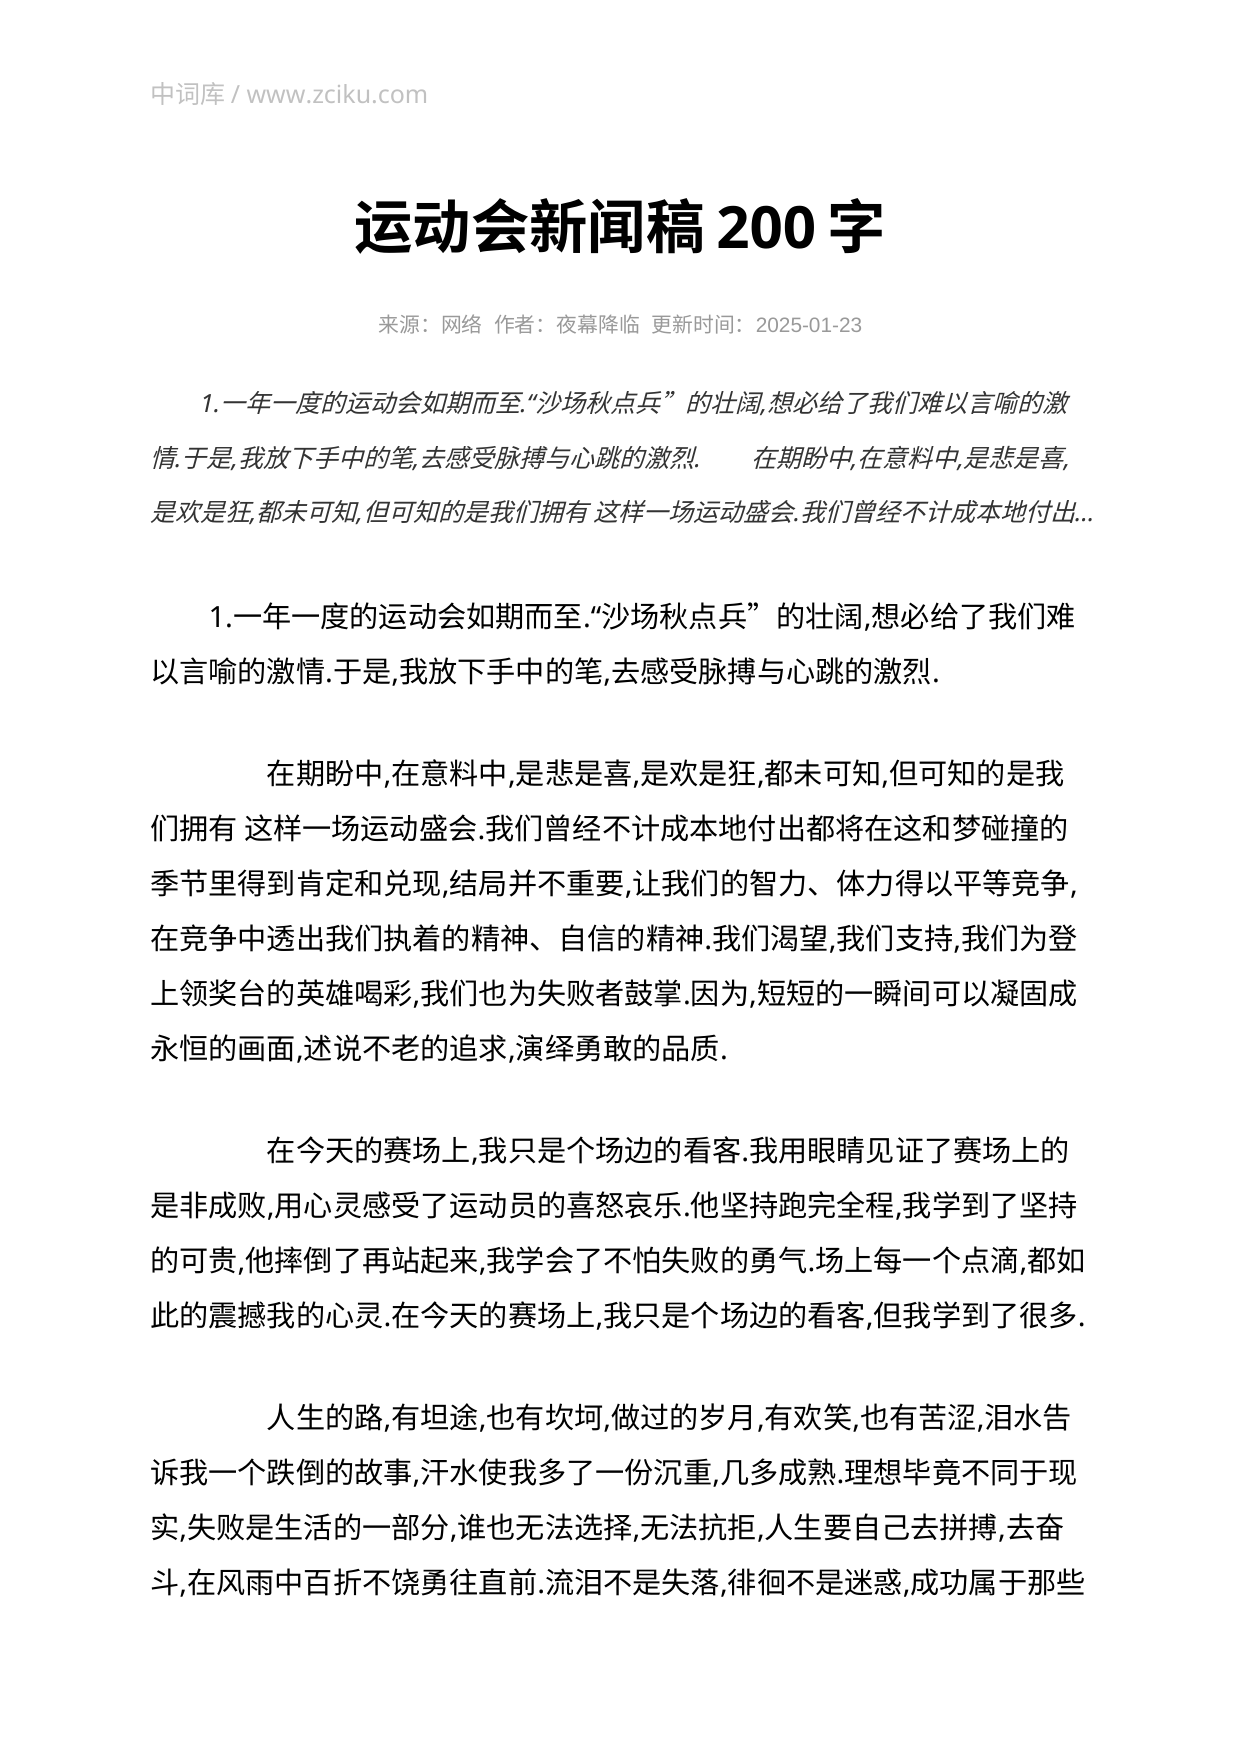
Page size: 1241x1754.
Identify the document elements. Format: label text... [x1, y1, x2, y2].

subtitle 运动会新闻稿200字 [150, 181, 1090, 266]
text 来源：网络 作者：夜幕降临 更新时间：2025-01-23 [150, 313, 1090, 337]
text 1.一年一度的运动会如期而至.“沙场秋点兵”的壮阔,想必给了我们难以言喻的激情.于是,我放下手中的笔,去感受脉搏与心跳的激烈. 在期盼中,在意料中,是悲是喜,是欢是狂,都未可知,但可知的是我们拥有 这样一场运动盛会.我们曾经不计成本地付出... [150, 384, 1090, 529]
text 在今天的赛场上,我只是个场边的看客.我用眼睛见证了赛场上的是非成败,用心灵感受了运动员的喜怒哀乐.他坚持跑完全程,我学到了坚持的可贵,他摔倒了再站起来,我学会了不怕失败的勇气.场上每一个点滴,都如此的震撼我的心灵.在今天的赛场上,我只是个场边的看客,但我学到了很多. [150, 1128, 1090, 1335]
text 1.一年一度的运动会如期而至.“沙场秋点兵”的壮阔,想必给了我们难以言喻的激情.于是,我放下手中的笔,去感受脉搏与心跳的激烈. [150, 594, 1090, 691]
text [150, 1395, 1090, 1602]
text 在期盼中,在意料中,是悲是喜,是欢是狂,都未可知,但可知的是我们拥有 这样一场运动盛会.我们曾经不计成本地付出都将在这和梦碰撞的季节里得到肯定和兑现,结局并不重要,让我们的智力、体力得以平等竞争,在竞争中透出我们执着的精神、自信的精神.我们渴望,我们支持,我们为登上领奖台的英雄喝彩,我们也为失败者鼓掌.因为,短短的一瞬间可以凝固成永恒的画面,述说不老的追求,演绎勇敢的品质. [150, 751, 1090, 1068]
